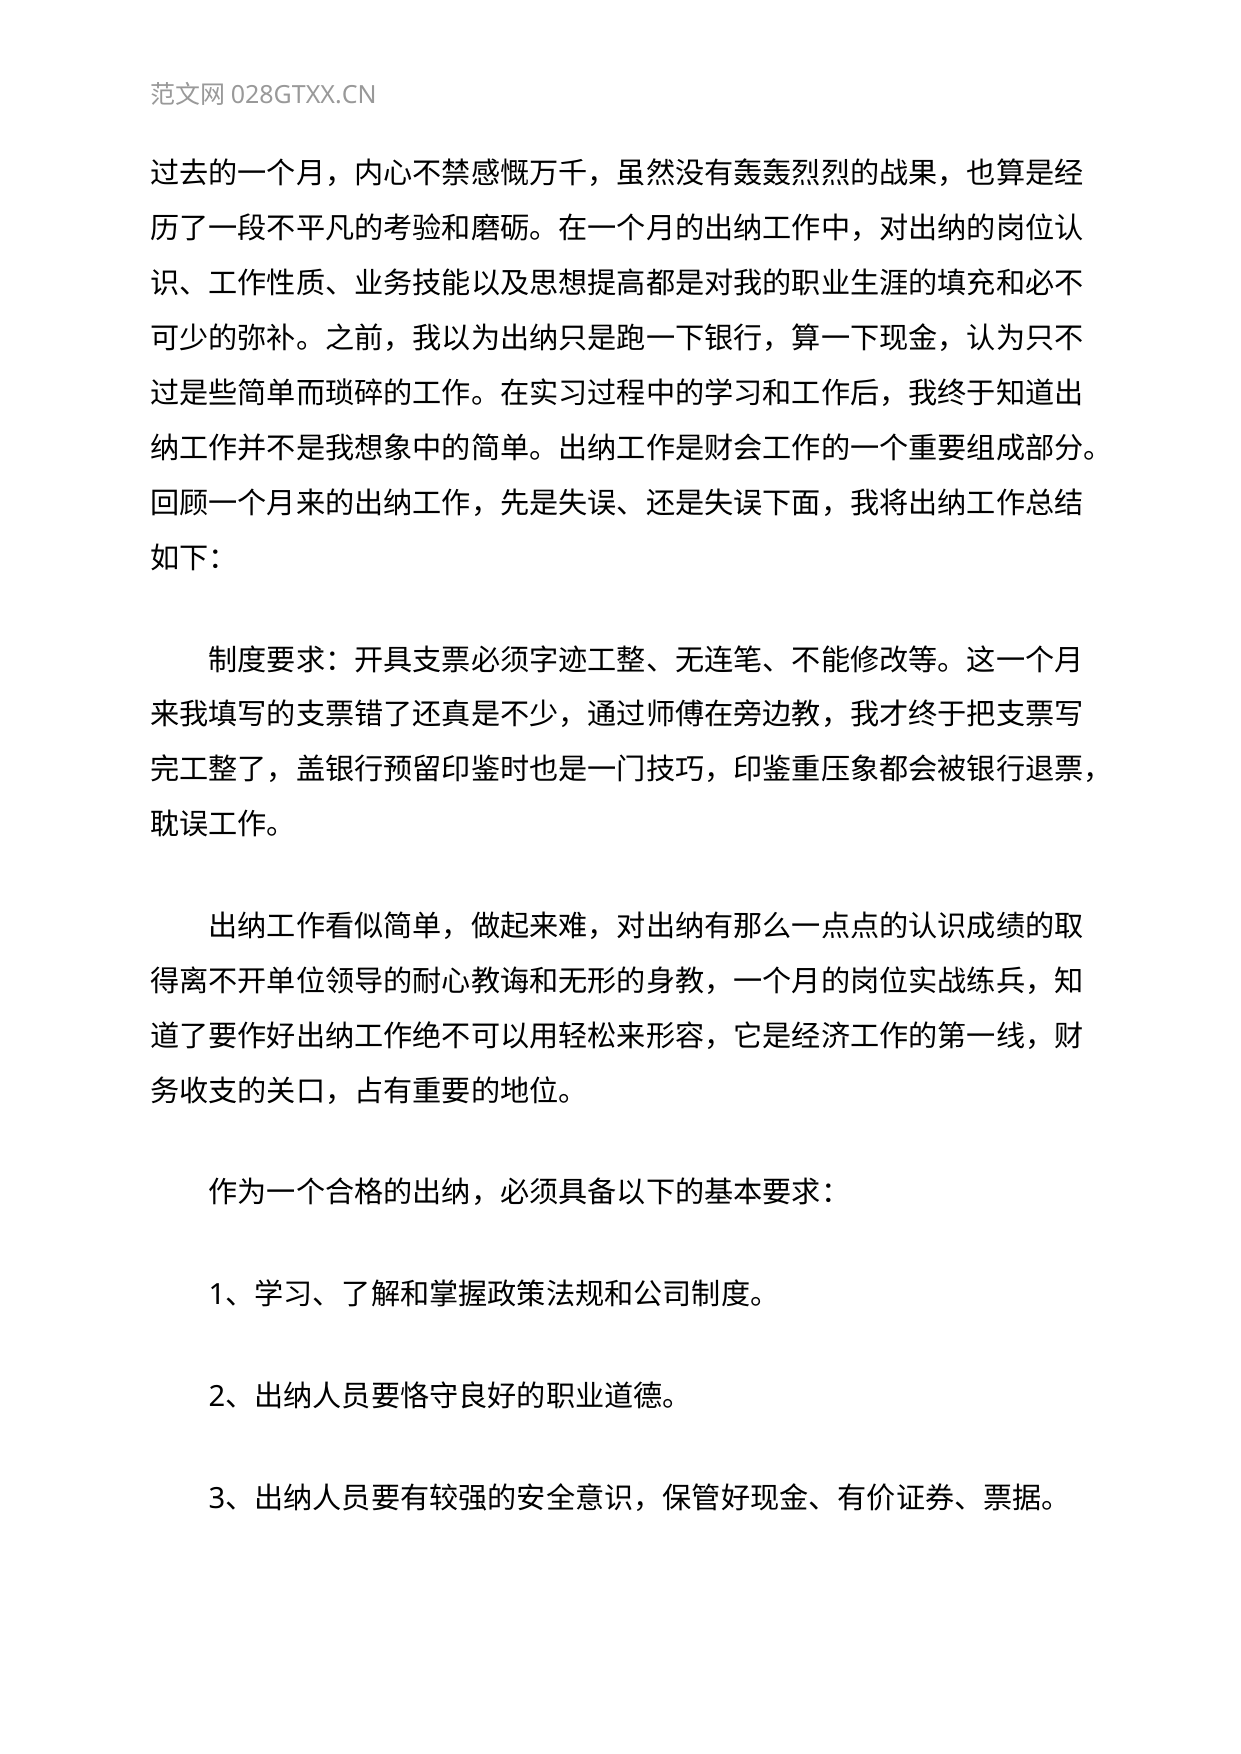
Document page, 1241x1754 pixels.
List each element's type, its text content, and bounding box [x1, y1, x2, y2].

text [150, 150, 1090, 577]
text 作为一个合格的出纳，必须具备以下的基本要求： [150, 1169, 1090, 1211]
text 2、出纳人员要恪守良好的职业道德。 [150, 1373, 1090, 1415]
text 出纳工作看似简单，做起来难，对出纳有那么一点点的认识成绩的取得离不开单位领导的耐心教诲和无形的身教，一个月的岗位实战练兵，知道了要作好出纳工作绝不可以用轻松来形容，它是经济工作的第一线，财务收支的关口，占有重要的地位。 [150, 902, 1090, 1109]
text 3、出纳人员要有较强的安全意识，保管好现金、有价证券、票据。 [150, 1475, 1090, 1517]
text 1、学习、了解和掌握政策法规和公司制度。 [150, 1271, 1090, 1313]
text 制度要求：开具支票必须字迹工整、无连笔、不能修改等。这一个月来我填写的支票错了还真是不少，通过师傅在旁边教，我才终于把支票写完工整了，盖银行预留印鉴时也是一门技巧，印鉴重压象都会被银行退票，耽误工作。 [150, 636, 1090, 843]
